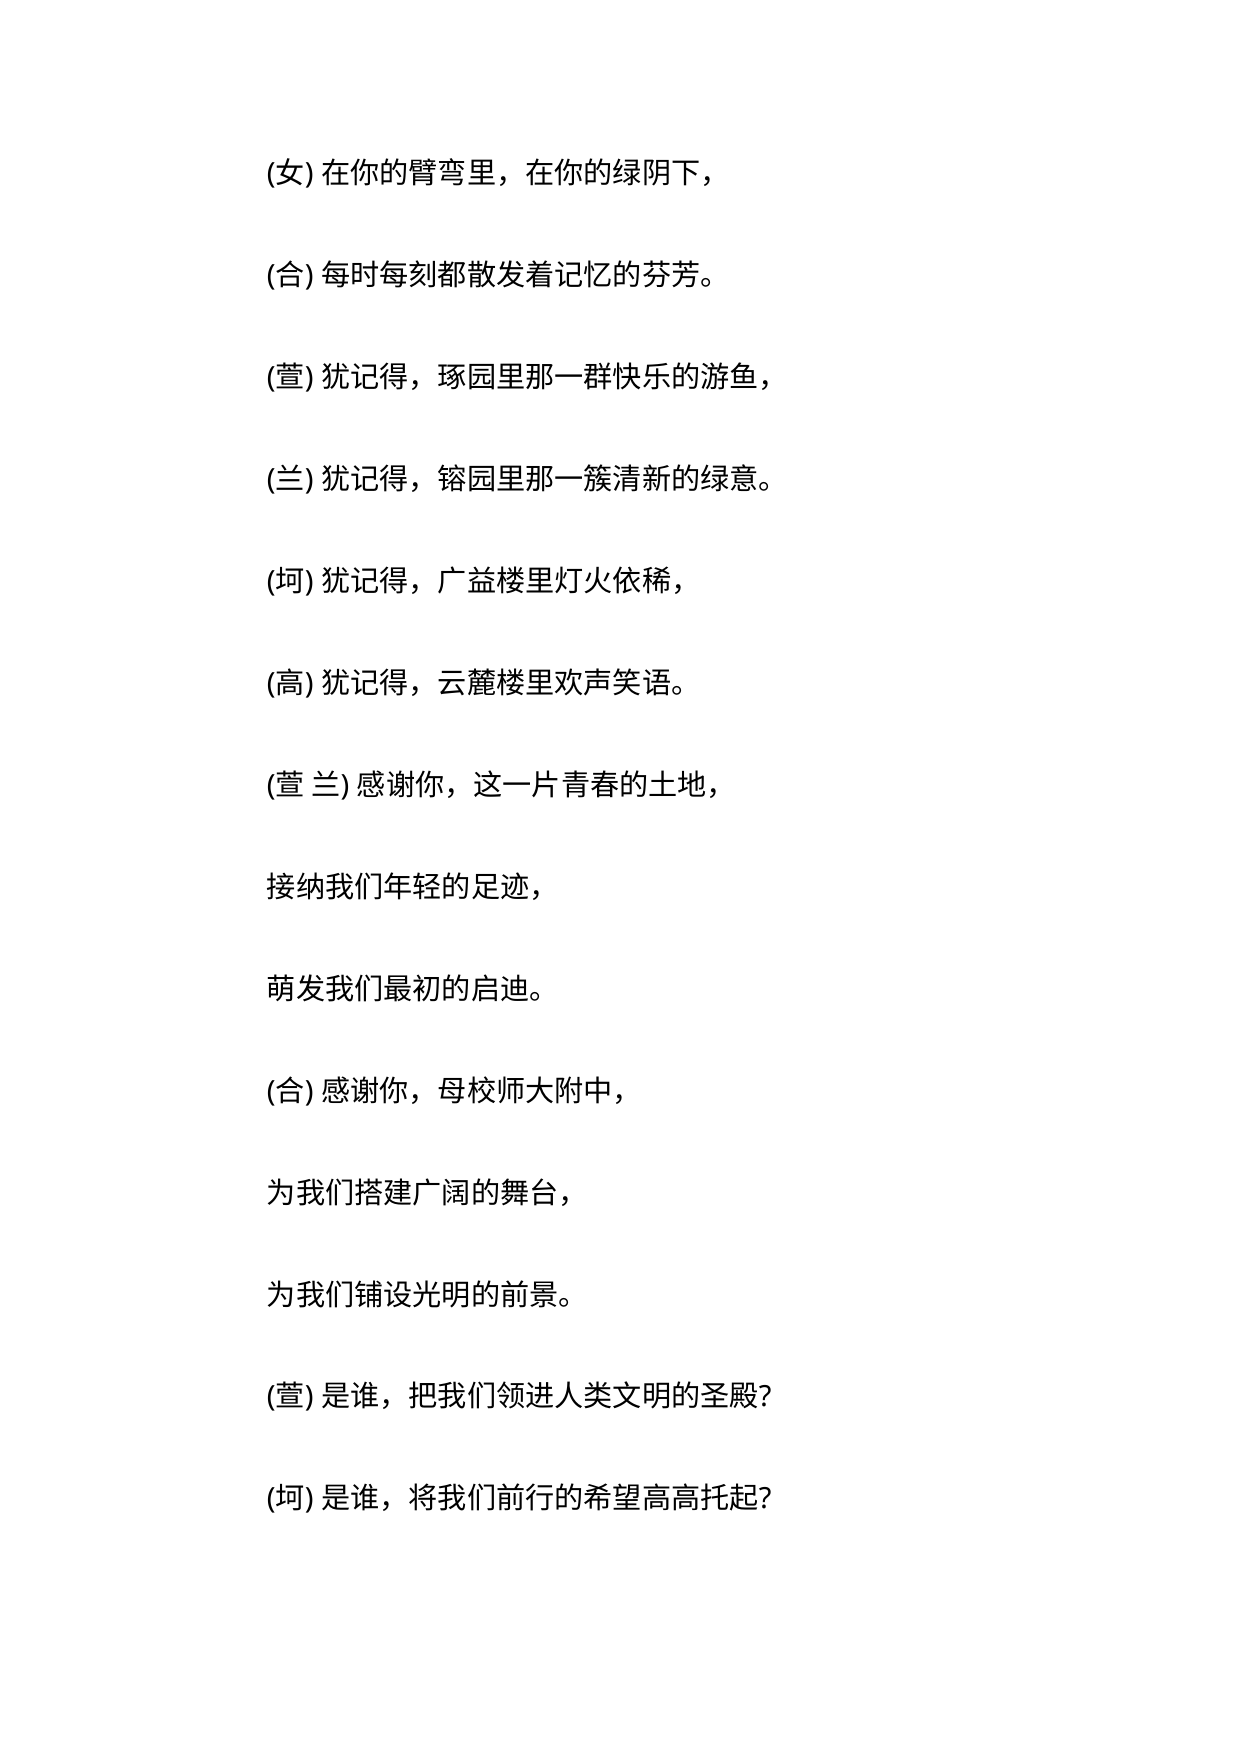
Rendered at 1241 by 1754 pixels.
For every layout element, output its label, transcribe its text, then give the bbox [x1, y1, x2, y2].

text 为我们铺设光明的前景。 [150, 1271, 1090, 1313]
text (女) 在你的臂弯里，在你的绿阴下， [150, 150, 1090, 192]
text 接纳我们年轻的足迹， [150, 864, 1090, 906]
text (萱) 犹记得，琢园里那一群快乐的游鱼， [150, 354, 1090, 396]
text (合) 感谢你，母校师大附中， [150, 1067, 1090, 1110]
text (坷) 是谁，将我们前行的希望高高托起? [150, 1475, 1090, 1517]
text (坷) 犹记得，广益楼里灯火依稀， [150, 558, 1090, 600]
text (萱 兰) 感谢你，这一片青春的土地， [150, 762, 1090, 804]
text (合) 每时每刻都散发着记忆的芬芳。 [150, 252, 1090, 294]
text (萱) 是谁，把我们领进人类文明的圣殿? [150, 1373, 1090, 1415]
text (兰) 犹记得，镕园里那一簇清新的绿意。 [150, 456, 1090, 498]
text (高) 犹记得，云麓楼里欢声笑语。 [150, 660, 1090, 702]
text 萌发我们最初的启迪。 [150, 966, 1090, 1008]
text 为我们搭建广阔的舞台， [150, 1169, 1090, 1212]
